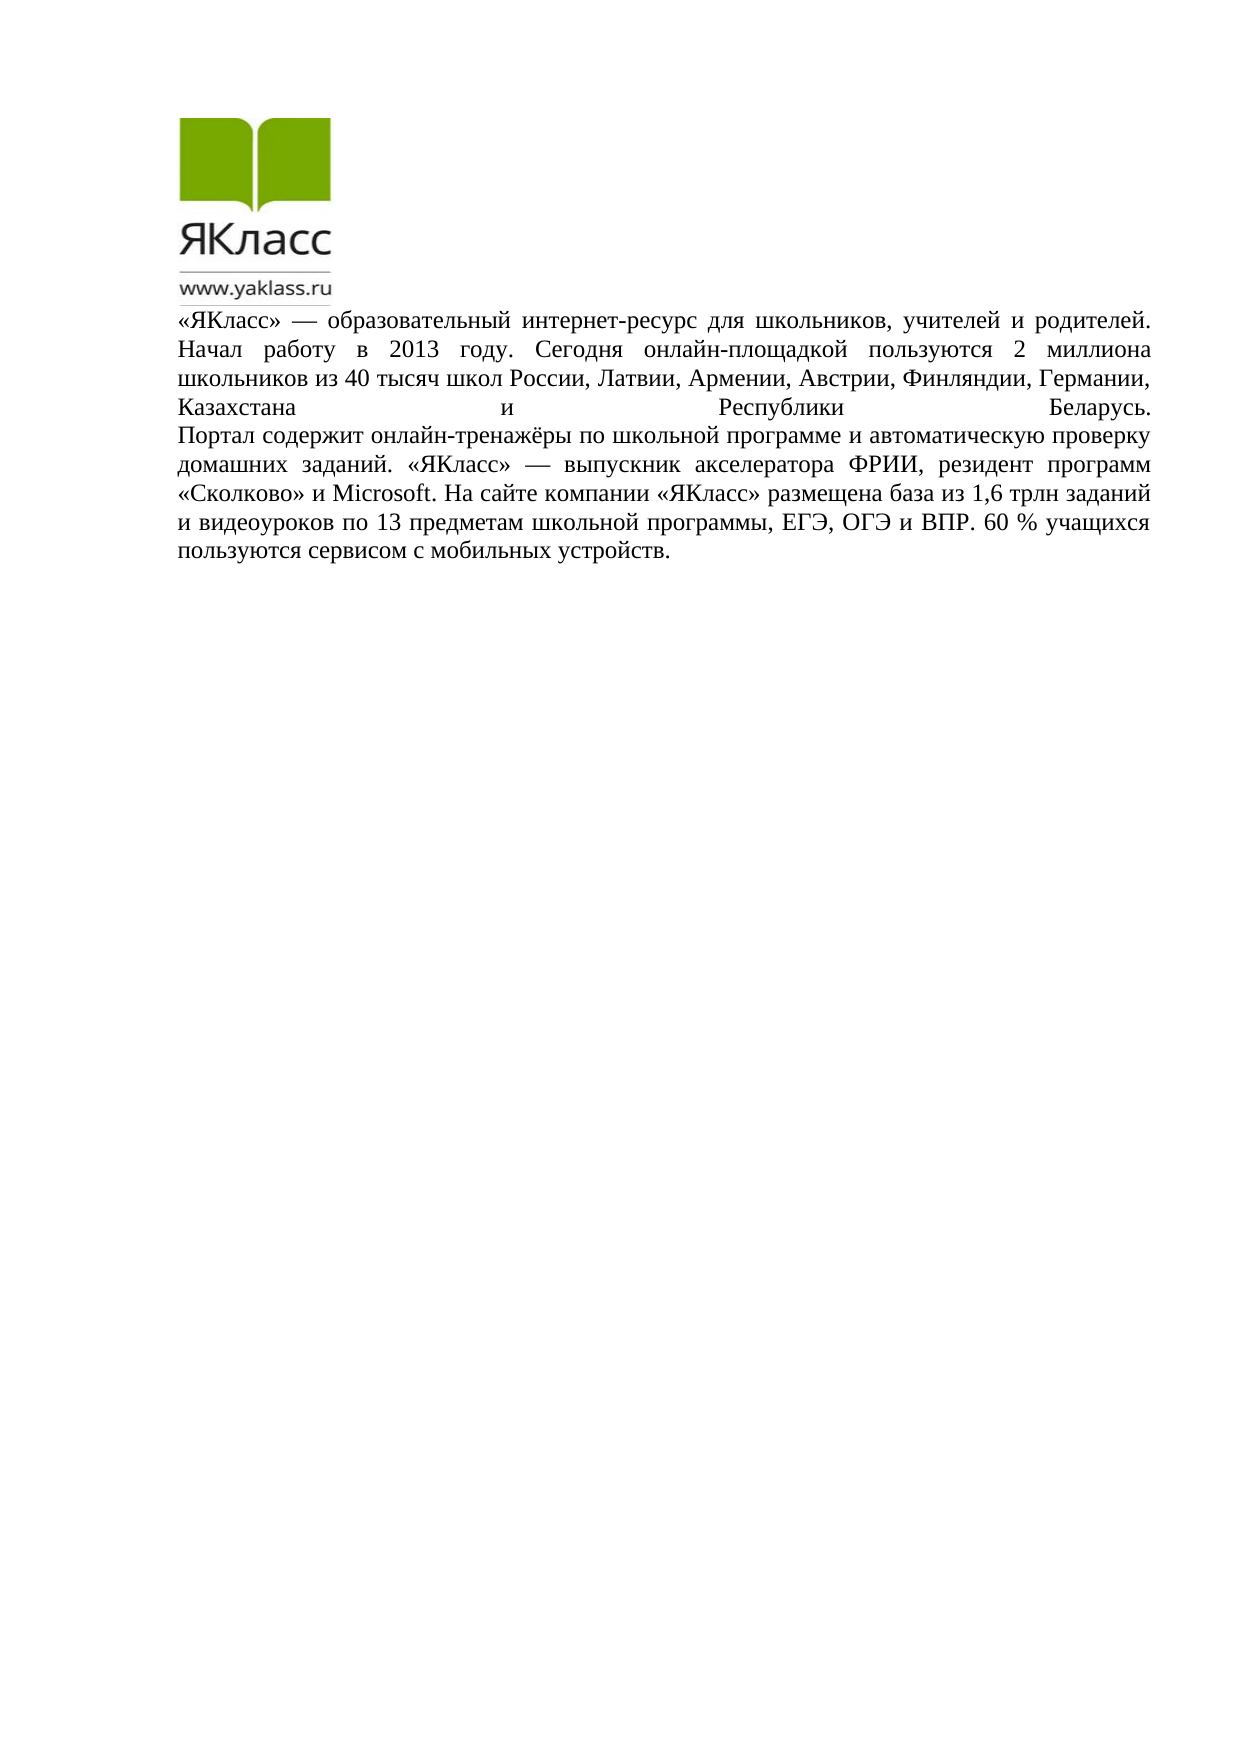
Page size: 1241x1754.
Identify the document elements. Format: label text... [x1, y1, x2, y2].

picture [177, 118, 334, 306]
text «ЯКласс» — образовательный интернет-ресурс для школьников, учителей и родителей. Начал работу в 2013 году. Сегодня онлайн-площадкой пользуются 2 миллиона школьников из 40 тысяч школ России, Латвии, Армении, Австрии, Финляндии, Германии, Казахстана и Республики Беларусь. Портал содержит онлайн-тренажёры по школьной программе и автоматическую проверку домашних заданий. «ЯКласс» — выпускник акселератора ФРИИ, резидент программ «Сколково» и Microsoft. На сайте компании «ЯКласс» размещена база из 1,6 трлн заданий и видеоуроков по 13 предметам школьной программы, ЕГЭ, ОГЭ и ВПР. 60 % учащихся пользуются сервисом с мобильных устройств. [177, 306, 1152, 564]
